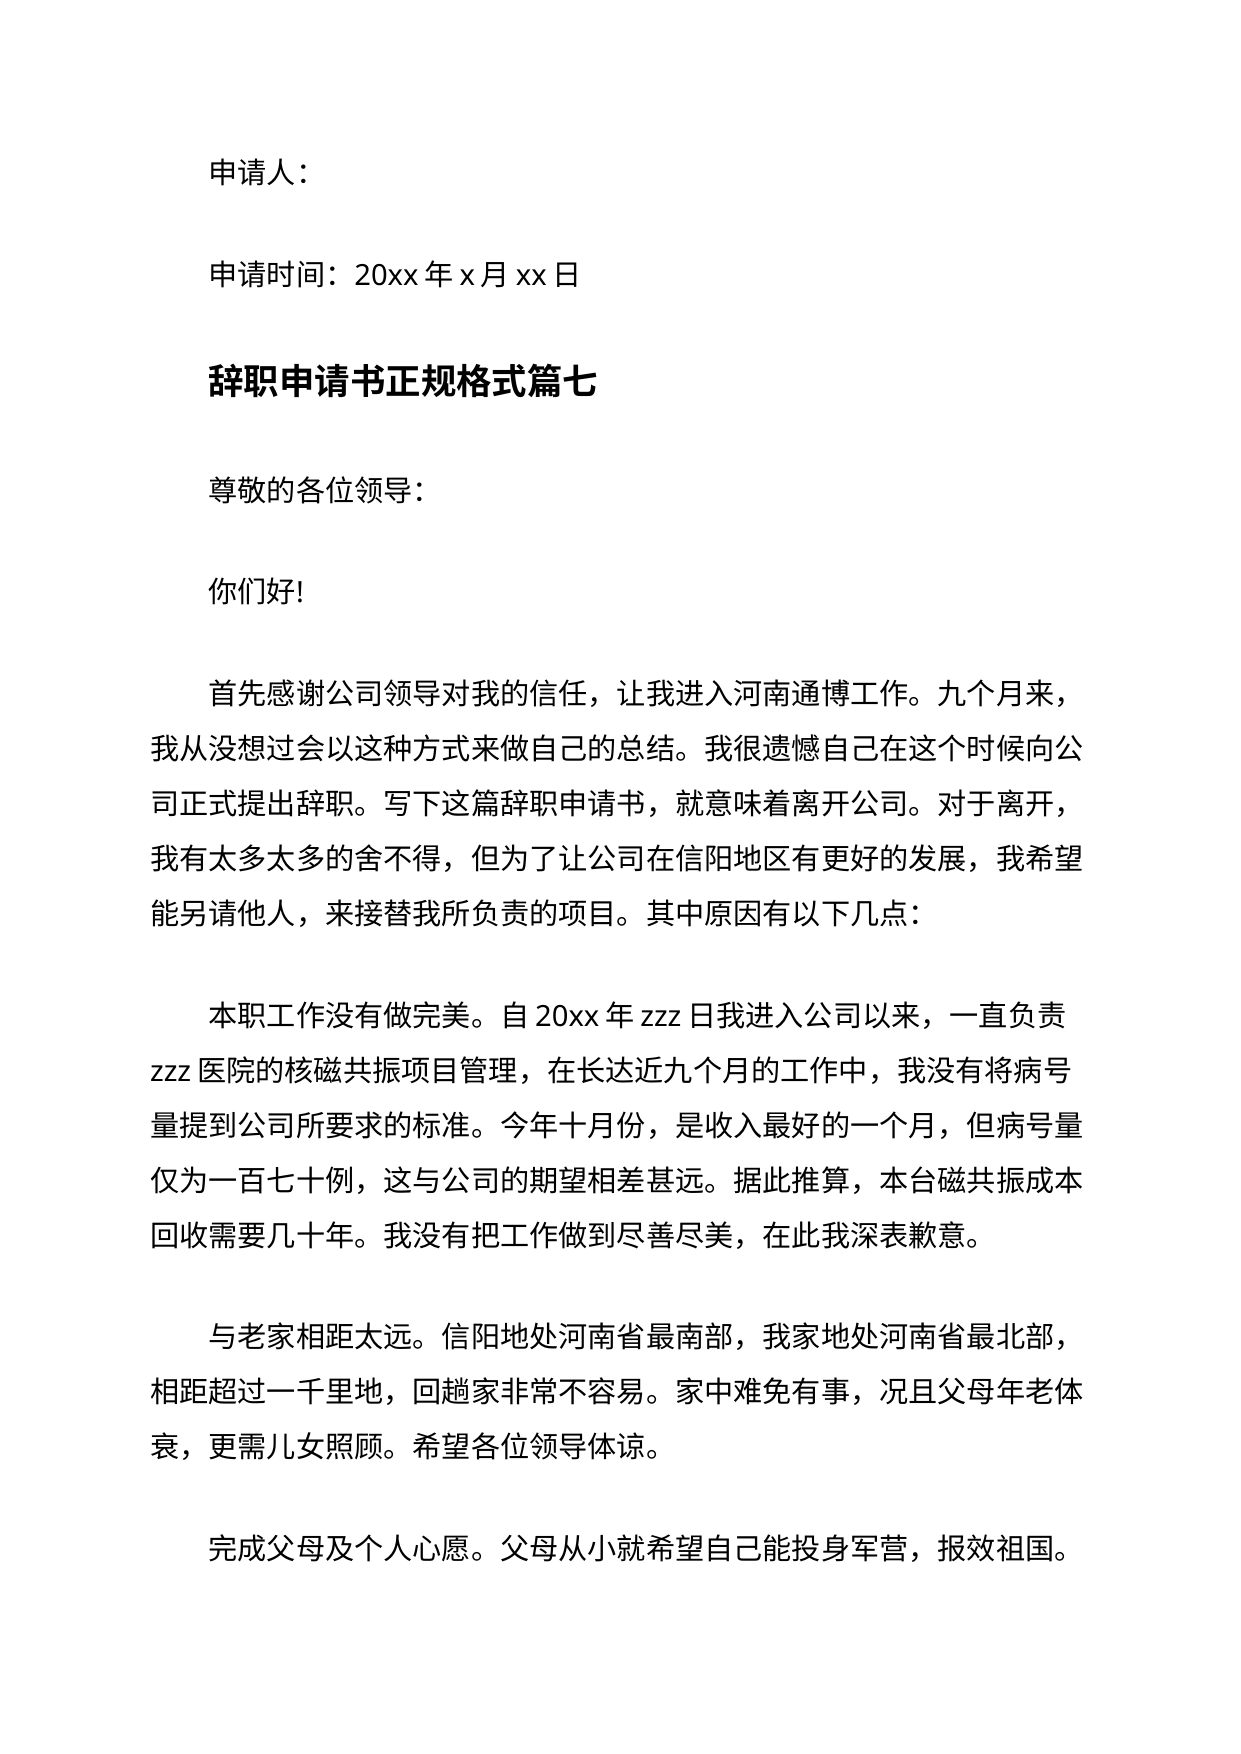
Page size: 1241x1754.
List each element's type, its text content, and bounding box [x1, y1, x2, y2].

text 申请人： [150, 150, 1090, 192]
text 首先感谢公司领导对我的信任，让我进入河南通博工作。九个月来，我从没想过会以这种方式来做自己的总结。我很遗憾自己在这个时候向公司正式提出辞职。写下这篇辞职申请书，就意味着离开公司。对于离开，我有太多太多的舍不得，但为了让公司在信阳地区有更好的发展，我希望能另请他人，来接替我所负责的项目。其中原因有以下几点： [150, 671, 1090, 933]
text 本职工作没有做完美。自20xx年zzz日我进入公司以来，一直负责zzz医院的核磁共振项目管理，在长达近九个月的工作中，我没有将病号量提到公司所要求的标准。今年十月份，是收入最好的一个月，但病号量仅为一百七十例，这与公司的期望相差甚远。据此推算，本台磁共振成本回收需要几十年。我没有把工作做到尽善尽美，在此我深表歉意。 [150, 992, 1090, 1254]
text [150, 1525, 1090, 1568]
text 你们好! [150, 569, 1090, 611]
text 与老家相距太远。信阳地处河南省最南部，我家地处河南省最北部，相距超过一千里地，回趟家非常不容易。家中难免有事，况且父母年老体衰，更需儿女照顾。希望各位领导体谅。 [150, 1314, 1090, 1466]
text 辞职申请书正规格式篇七 [150, 354, 1090, 405]
text 尊敬的各位领导： [150, 467, 1090, 509]
text 申请时间：20xx年x月xx日 [150, 252, 1090, 294]
